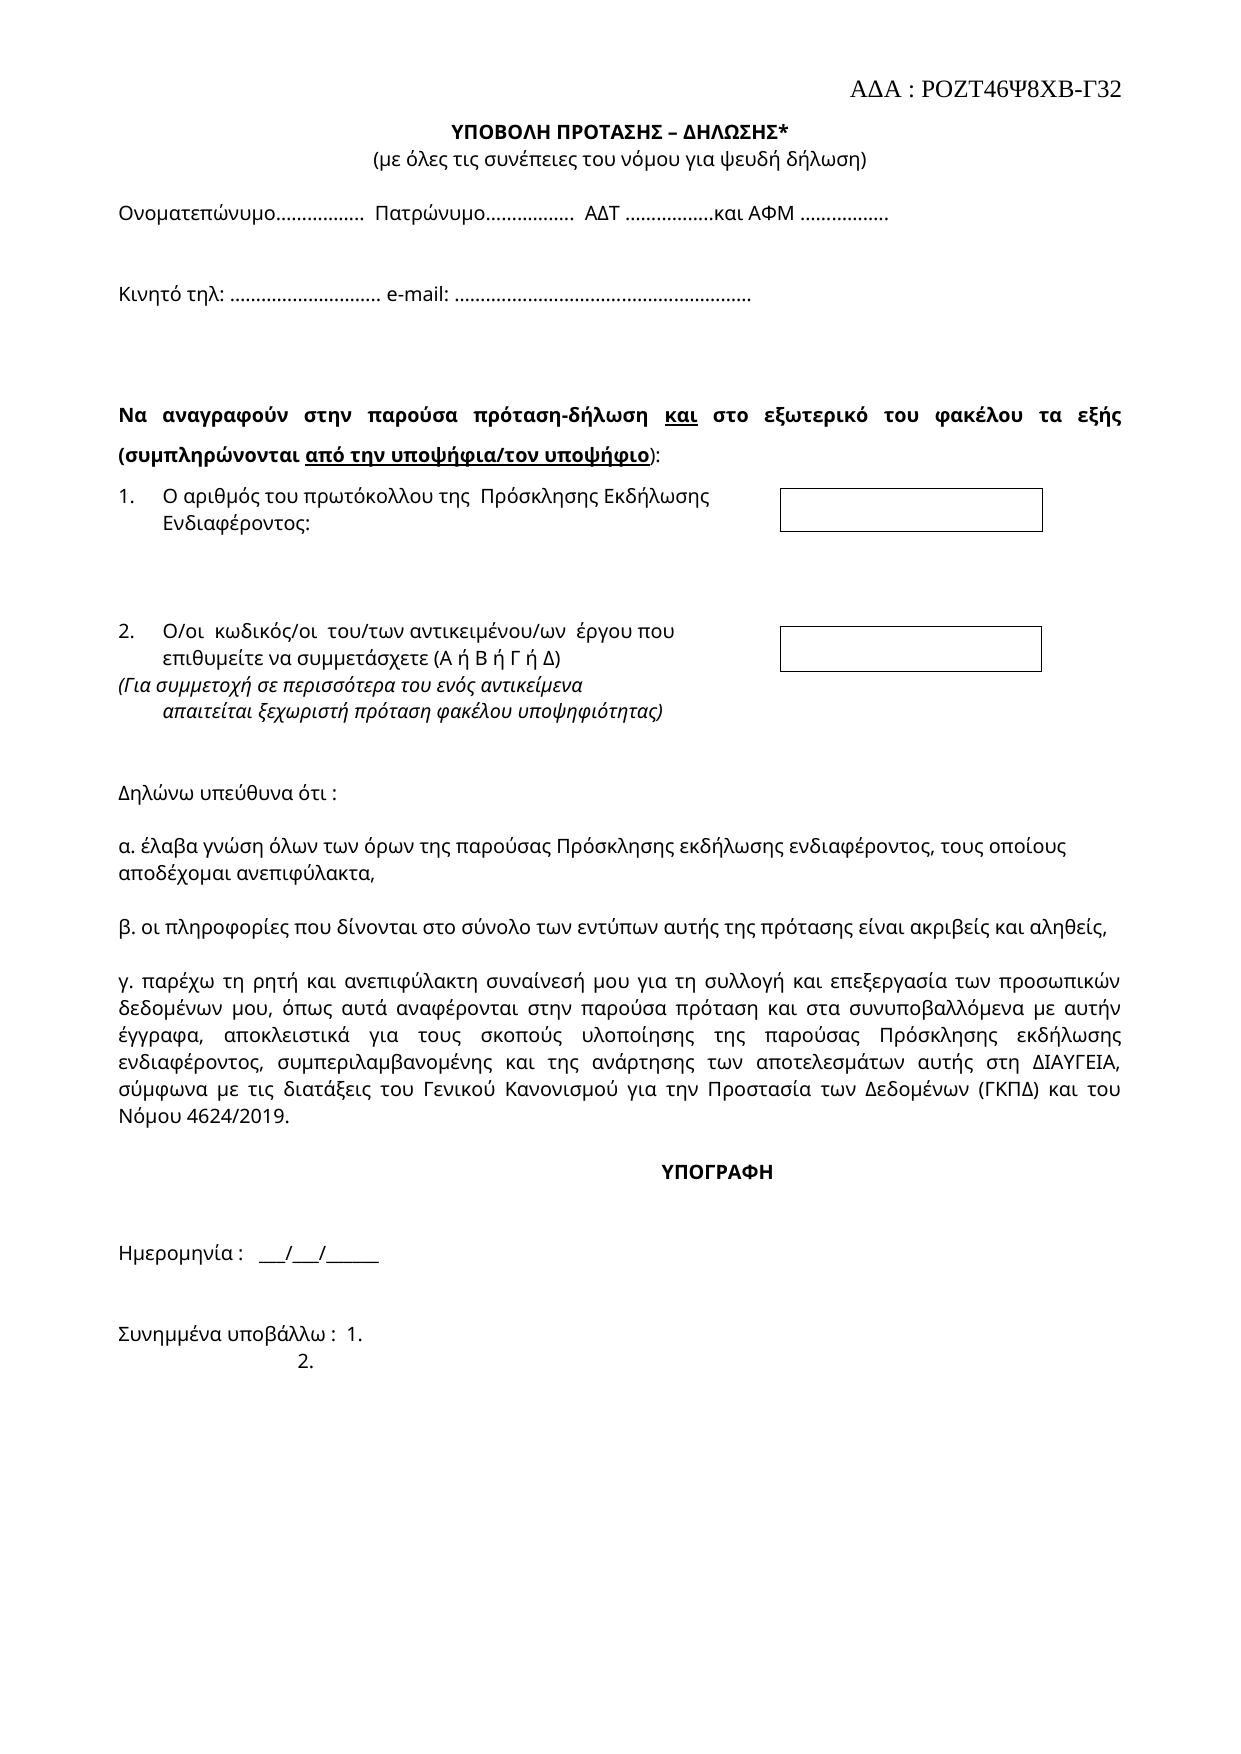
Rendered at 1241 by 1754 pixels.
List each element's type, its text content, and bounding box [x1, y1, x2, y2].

text (Για συμμετοχή σε περισσότερα του ενός αντικείμενα [118, 671, 1122, 698]
text 2. [118, 1347, 1122, 1374]
table_header [781, 489, 1042, 531]
text Δηλώνω υπεύθυνα ότι : [118, 779, 1122, 806]
text ΥΠΟΓΡΑΦΗ [118, 1158, 1122, 1185]
text γ. παρέχω τη ρητή και ανεπιφύλακτη συναίνεσή μου για τη συλλογή και επεξεργασία των προσωπικών δεδομένων μου, όπως αυτά αναφέρονται στην παρούσα πρόταση και στα συνυποβαλλόμενα με αυτήν έγγραφα, αποκλειστικά για τους σκοπούς υλοποίησης της παρούσας Πρόσκλησης εκδήλωσης ενδιαφέροντος, συμπεριλαμβανομένης και της ανάρτησης των αποτελεσμάτων αυτής στη ΔΙΑΥΓΕΙΑ, σύμφωνα με τις διατάξεις του Γενικού Κανονισμού για την Προστασία των Δεδομένων (ΓΚΠΔ) και του Νόμου 4624/2019. [118, 968, 1122, 1129]
text α. έλαβα γνώση όλων των όρων της παρούσας Πρόσκλησης εκδήλωσης ενδιαφέροντος, τους οποίους αποδέχομαι ανεπιφύλακτα, [118, 833, 1122, 887]
list Ο αριθμός του πρωτόκολλου της Πρόσκλησης Εκδήλωσης Ενδιαφέροντος: [118, 482, 1122, 536]
text Συνημμένα υποβάλλω : 1. [118, 1320, 1122, 1347]
text (με όλες τις συνέπειες του νόμου για ψευδή δήλωση) [118, 145, 1122, 172]
subtitle ΥΠΟΒΟΛΗ ΠΡΟΤΑΣΗΣ – ΔΗΛΩΣΗΣ* [118, 118, 1122, 145]
table_header [781, 627, 1041, 671]
text Να αναγραφούν στην παρούσα πρόταση-δήλωση και στο εξωτερικό του φακέλου τα εξής (συμπληρώνονται από την υποψήφια/τον υποψήφιο): [118, 401, 1122, 468]
list Ο/οι κωδικός/οι του/των αντικειμένου/ων έργου που επιθυμείτε να συμμετάσχετε (Α ή Β ή Γ ή Δ) [118, 617, 1122, 671]
text Κινητό τηλ: ……………………….. e-mail: ………..…………………….………………… [118, 280, 1122, 307]
text Ονοματεπώνυμο…………….. Πατρώνυμο…………….. ΑΔΤ ……………..και ΑΦΜ …………….. [118, 199, 1122, 226]
text Ημερομηνία : ___/___/______ [118, 1239, 1122, 1266]
text απαιτείται ξεχωριστή πρόταση φακέλου υποψηφιότητας) [162, 698, 1122, 725]
text β. οι πληροφορίες που δίνονται στο σύνολο των εντύπων αυτής της πρότασης είναι ακριβείς και αληθείς, [118, 914, 1122, 941]
